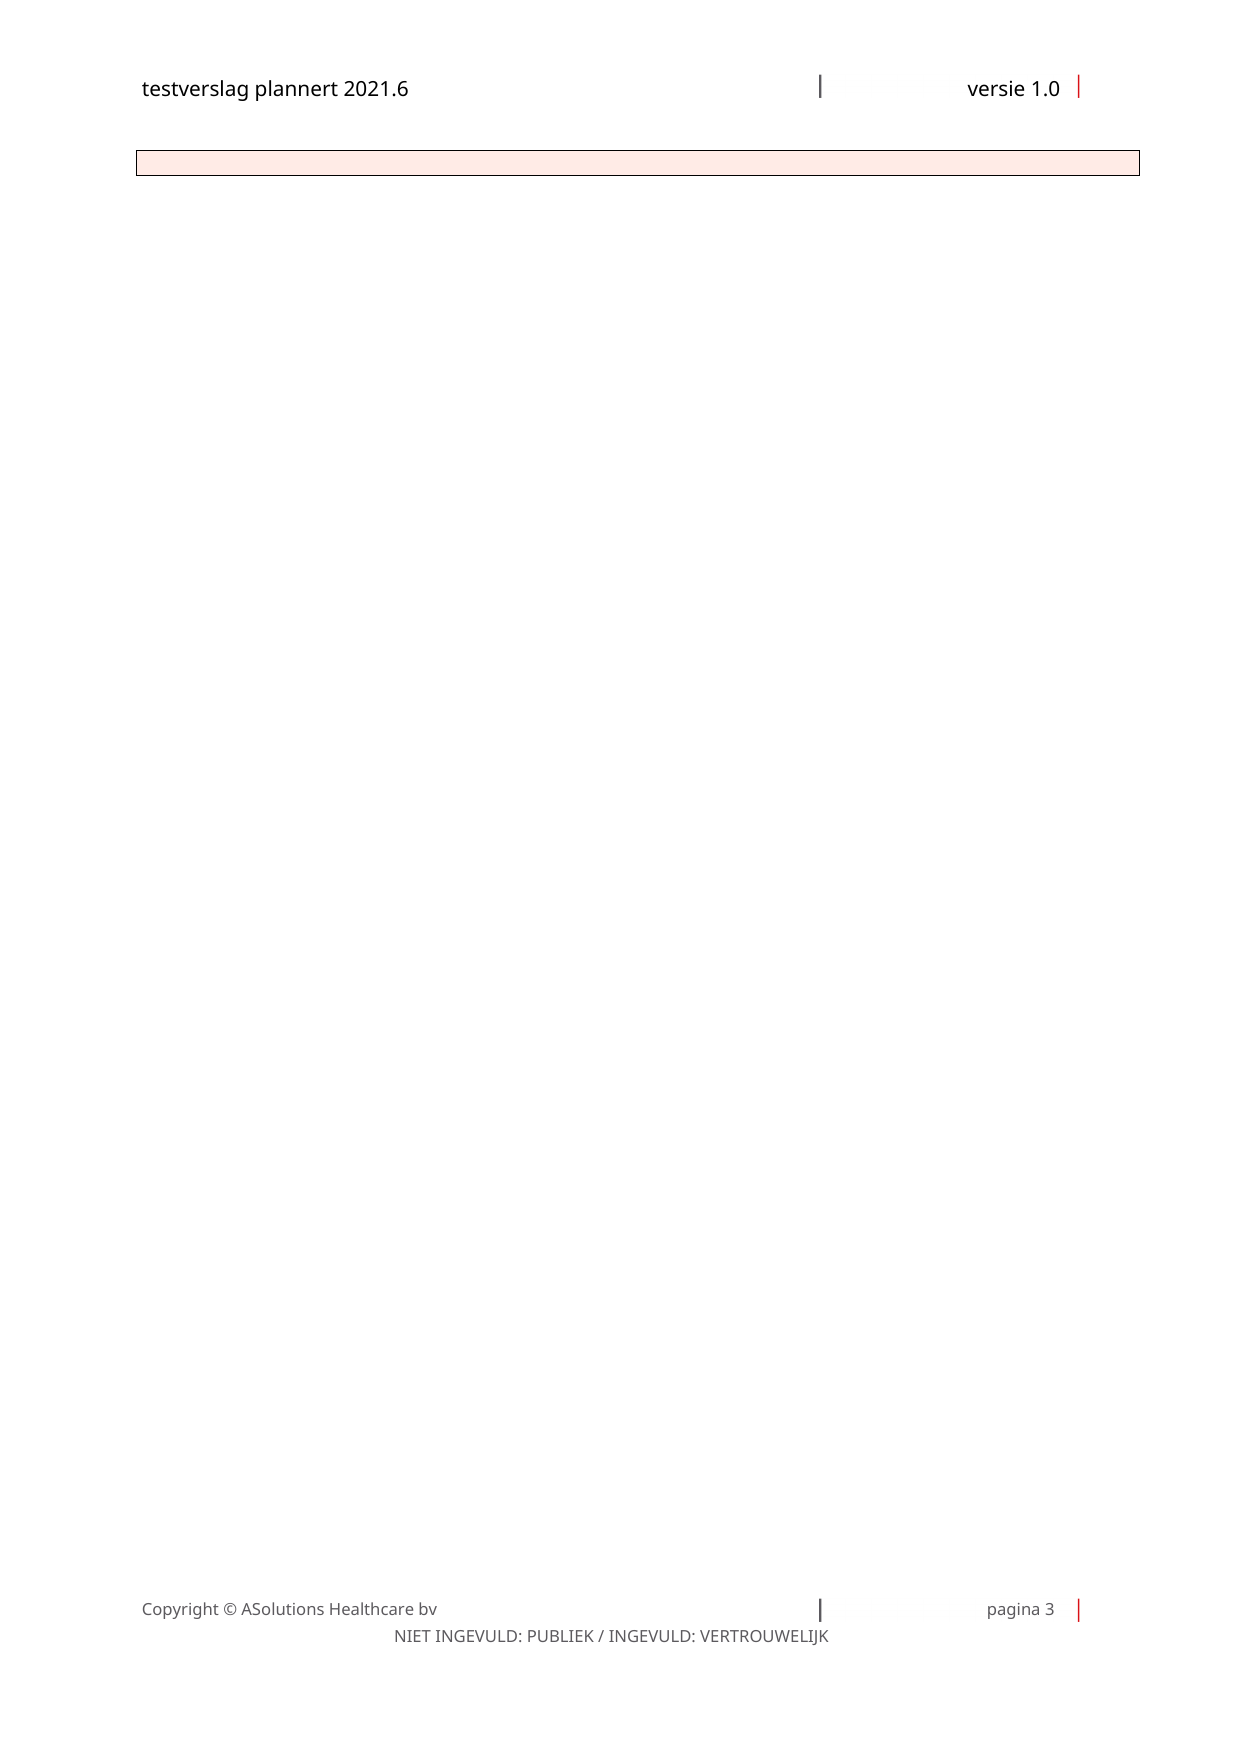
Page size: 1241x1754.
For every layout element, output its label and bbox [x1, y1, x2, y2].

table_cell [137, 151, 1139, 175]
